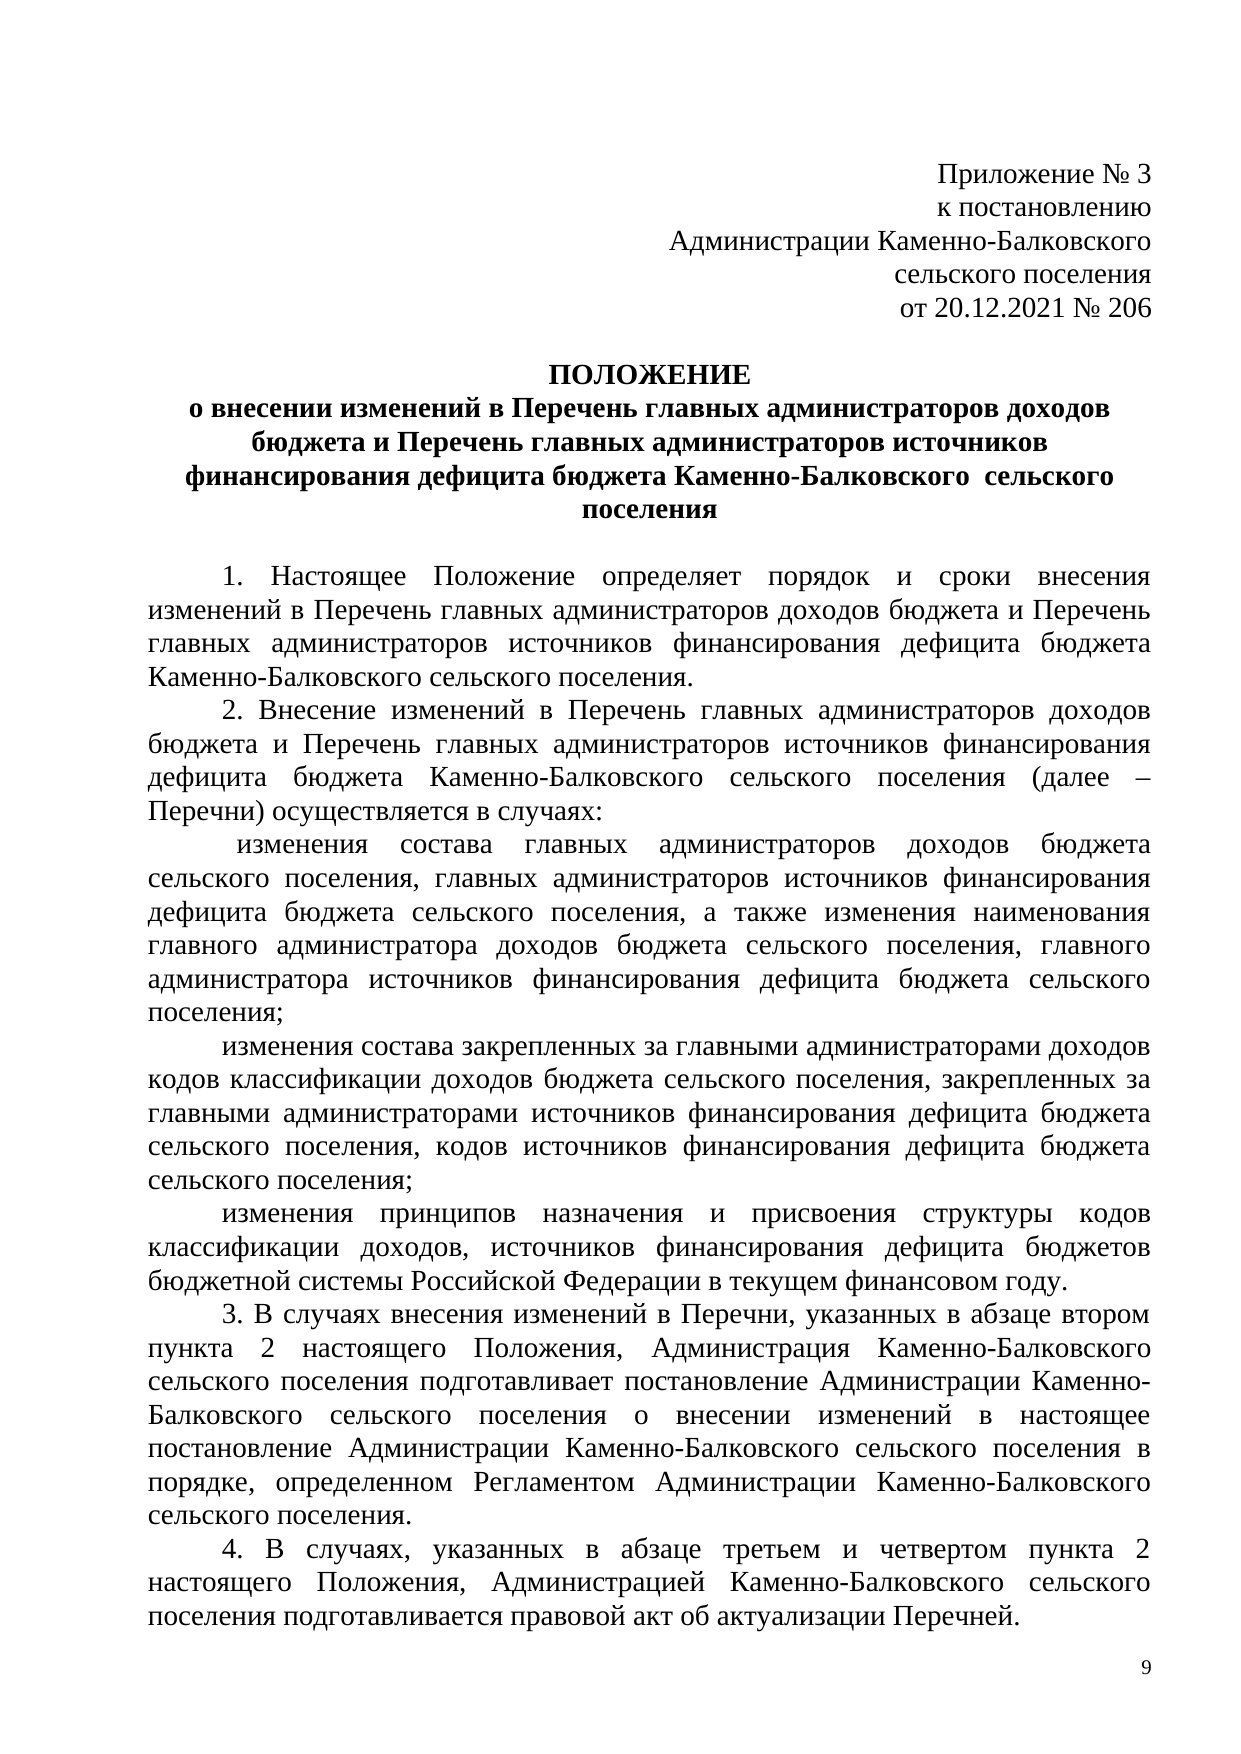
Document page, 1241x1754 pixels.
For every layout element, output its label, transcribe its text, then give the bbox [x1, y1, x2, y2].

text 4. В случаях, указанных в абзаце третьем и четвертом пункта 2 настоящего Положения, Администрацией Каменно-Балковского сельского поселения подготавливается правовой акт об актуализации Перечней. [148, 1531, 1152, 1632]
text 2. Внесение изменений в Перечень главных администраторов доходов бюджета и Перечень главных администраторов источников финансирования дефицита бюджета Каменно-Балковского сельского поселения (далее – Перечни) осуществляется в случаях: [148, 692, 1152, 827]
text сельского поселения [148, 256, 1152, 290]
text изменения состава главных администраторов доходов бюджета сельского поселения, главных администраторов источников финансирования дефицита бюджета сельского поселения, а также изменения наименования главного администратора доходов бюджета сельского поселения, главного администратора источников финансирования дефицита бюджета сельского поселения; [148, 827, 1152, 1028]
text о внесении изменений в Перечень главных администраторов доходов бюджета и Перечень главных администраторов источников финансирования дефицита бюджета Каменно-Балковского сельского поселения [148, 391, 1152, 525]
text к постановлению [148, 189, 1152, 223]
text от 20.12.2021 № 206 [148, 290, 1152, 323]
text ПОЛОЖЕНИЕ [148, 357, 1152, 391]
text изменения принципов назначения и присвоения структуры кодов классификации доходов, источников финансирования дефицита бюджетов бюджетной системы Российской Федерации в текущем финансовом году. [148, 1196, 1152, 1296]
text Приложение № 3 [148, 156, 1152, 189]
text 3. В случаях внесения изменений в Перечни, указанных в абзаце втором пункта 2 настоящего Положения, Администрация Каменно-Балковского сельского поселения подготавливает постановление Администрации Каменно-Балковского сельского поселения о внесении изменений в настоящее постановление Администрации Каменно-Балковского сельского поселения в порядке, определенном Регламентом Администрации Каменно-Балковского сельского поселения. [148, 1296, 1152, 1531]
text Администрации Каменно-Балковского [148, 223, 1152, 256]
text 1. Настоящее Положение определяет порядок и сроки внесения изменений в Перечень главных администраторов доходов бюджета и Перечень главных администраторов источников финансирования дефицита бюджета Каменно-Балковского сельского поселения. [148, 558, 1152, 692]
text изменения состава закрепленных за главными администраторами доходов кодов классификации доходов бюджета сельского поселения, закрепленных за главными администраторами источников финансирования дефицита бюджета сельского поселения, кодов источников финансирования дефицита бюджета сельского поселения; [148, 1028, 1152, 1196]
